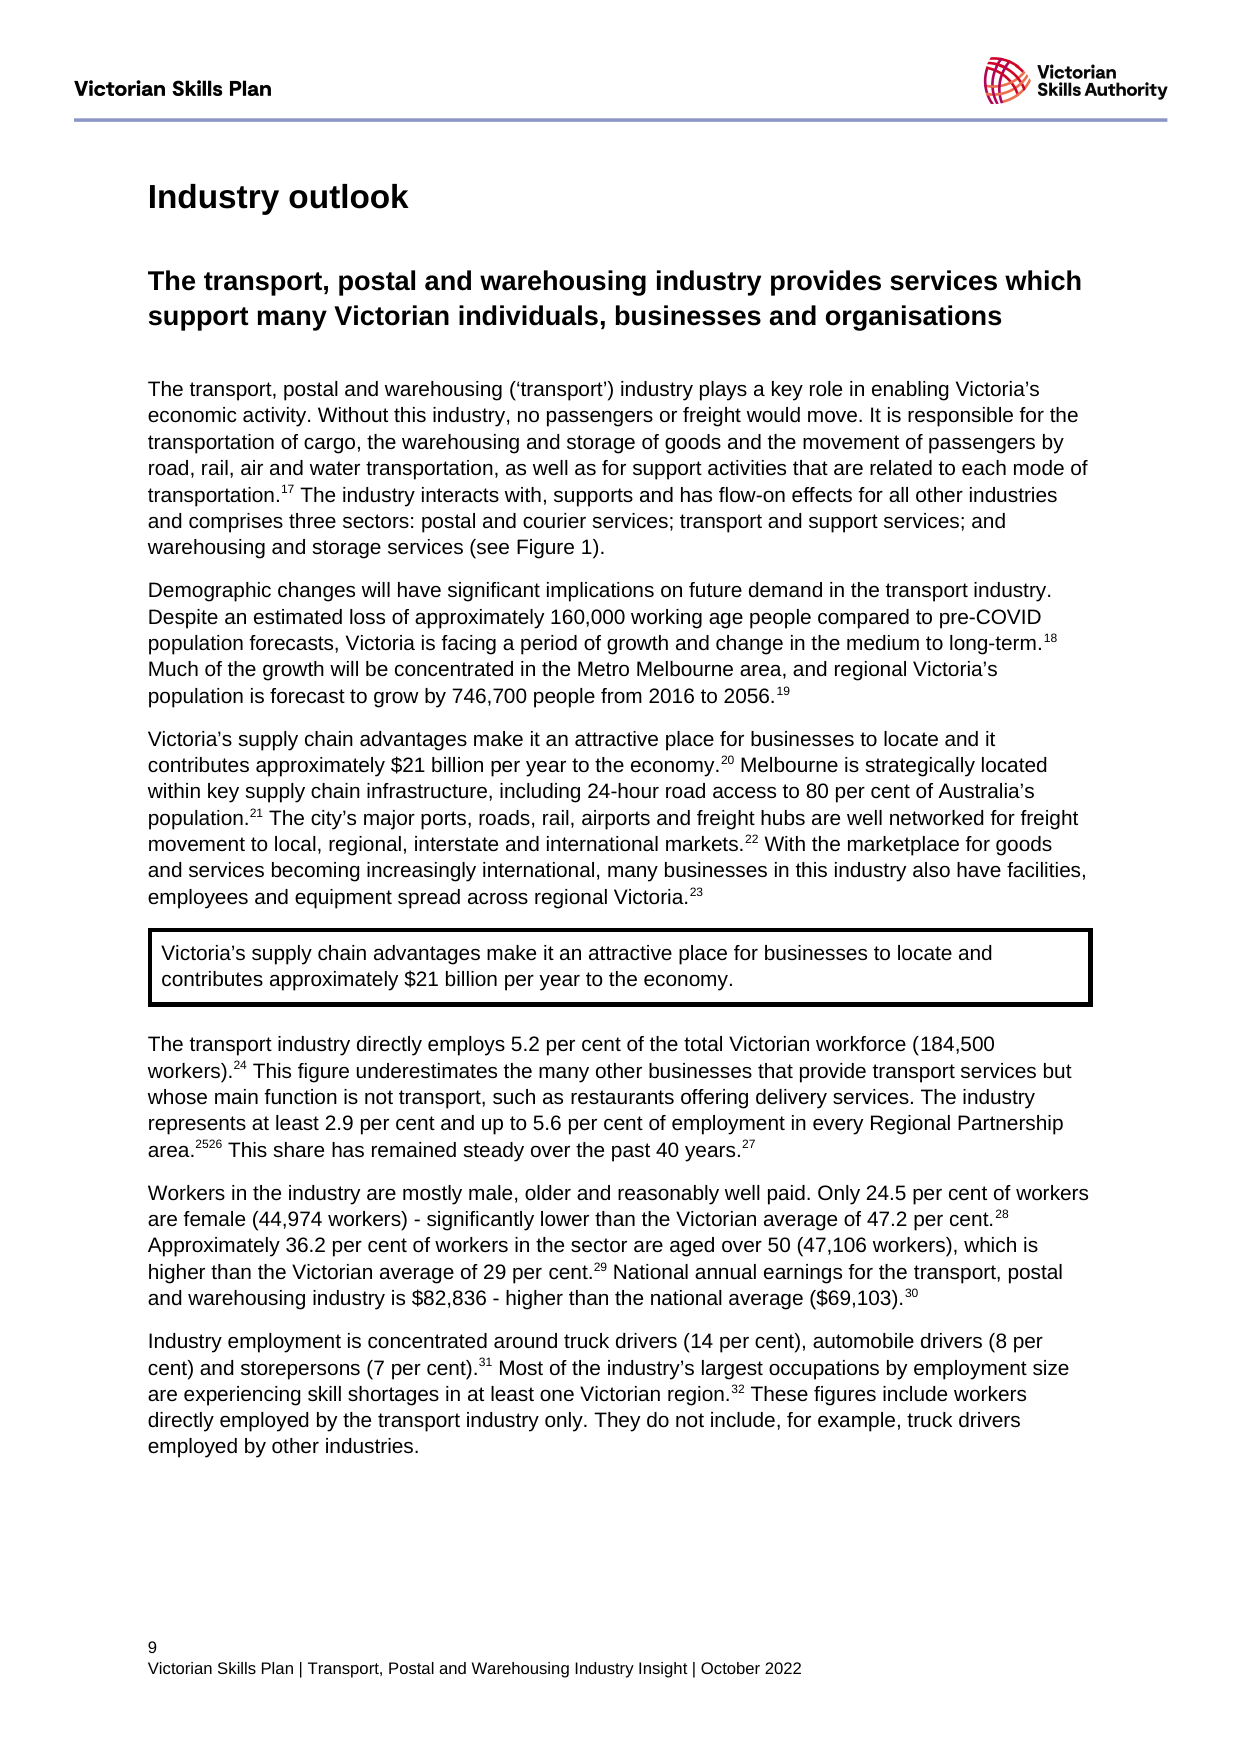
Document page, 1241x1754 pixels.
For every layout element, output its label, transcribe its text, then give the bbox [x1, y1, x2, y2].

table_header Victoria’s supply chain advantages make it an attractive place for businesses to locate and contributes approximately $21 billion per year to the economy. [152, 932, 1088, 1002]
picture [0, 0, 1241, 134]
subtitle Industry outlook [148, 177, 1092, 216]
text The transport, postal and warehousing (‘transport’) industry plays a key role in enabling Victoria’s economic activity. Without this industry, no passengers or freight would move. It is responsible for the transportation of cargo, the warehousing and storage of goods and the movement of passengers by road, rail, air and water transportation, as well as for support activities that are related to each mode of transportation. The industry interacts with, supports and has flow-on effects for all other industries and comprises three sectors: postal and courier services; transport and support services; and warehousing and storage services (see Figure 1). [148, 351, 1092, 559]
text Victoria’s supply chain advantages make it an attractive place for businesses to locate and it contributes approximately $21 billion per year to the economy. Melbourne is strategically located within key supply chain infrastructure, including 24-hour road access to 80 per cent of Australia’s population. The city’s major ports, roads, rail, airports and freight hubs are well networked for freight movement to local, regional, interstate and international markets. With the marketplace for goods and services becoming increasingly international, many businesses in this industry also have facilities, employees and equipment spread across regional Victoria. [148, 727, 1092, 909]
text Demographic changes will have significant implications on future demand in the transport industry. Despite an estimated loss of approximately 160,000 working age people compared to pre-COVID population forecasts, Victoria is facing a period of growth and change in the medium to long-term. Much of the growth will be concentrated in the Metro Melbourne area, and regional Victoria’s population is forecast to grow by 746,700 people from 2016 to 2056. [148, 578, 1092, 707]
text The transport industry directly employs 5.2 per cent of the total Victorian workforce (184,500 workers). This figure underestimates the many other businesses that provide transport services but whose main function is not transport, such as restaurants offering delivery services. The industry represents at least 2.9 per cent and up to 5.6 per cent of employment in every Regional Partnership area. This share has remained steady over the past 40 years. [148, 1032, 1092, 1161]
text Industry employment is concentrated around truck drivers (14 per cent), automobile drivers (8 per cent) and storepersons (7 per cent). Most of the industry’s largest occupations by employment size are experiencing skill shortages in at least one Victorian region. These figures include workers directly employed by the transport industry only. They do not include, for example, truck drivers employed by other industries. [148, 1329, 1092, 1458]
text Workers in the industry are mostly male, older and reasonably well paid. Only 24.5 per cent of workers are female (44,974 workers) - significantly lower than the Victorian average of 47.2 per cent. Approximately 36.2 per cent of workers in the sector are aged over 50 (47,106 workers), which is higher than the Victorian average of 29 per cent. National annual earnings for the transport, postal and warehousing industry is $82,836 - higher than the national average ($69,103). [148, 1181, 1092, 1310]
subtitle The transport, postal and warehousing industry provides services which support many Victorian individuals, businesses and organisations [148, 265, 1092, 331]
